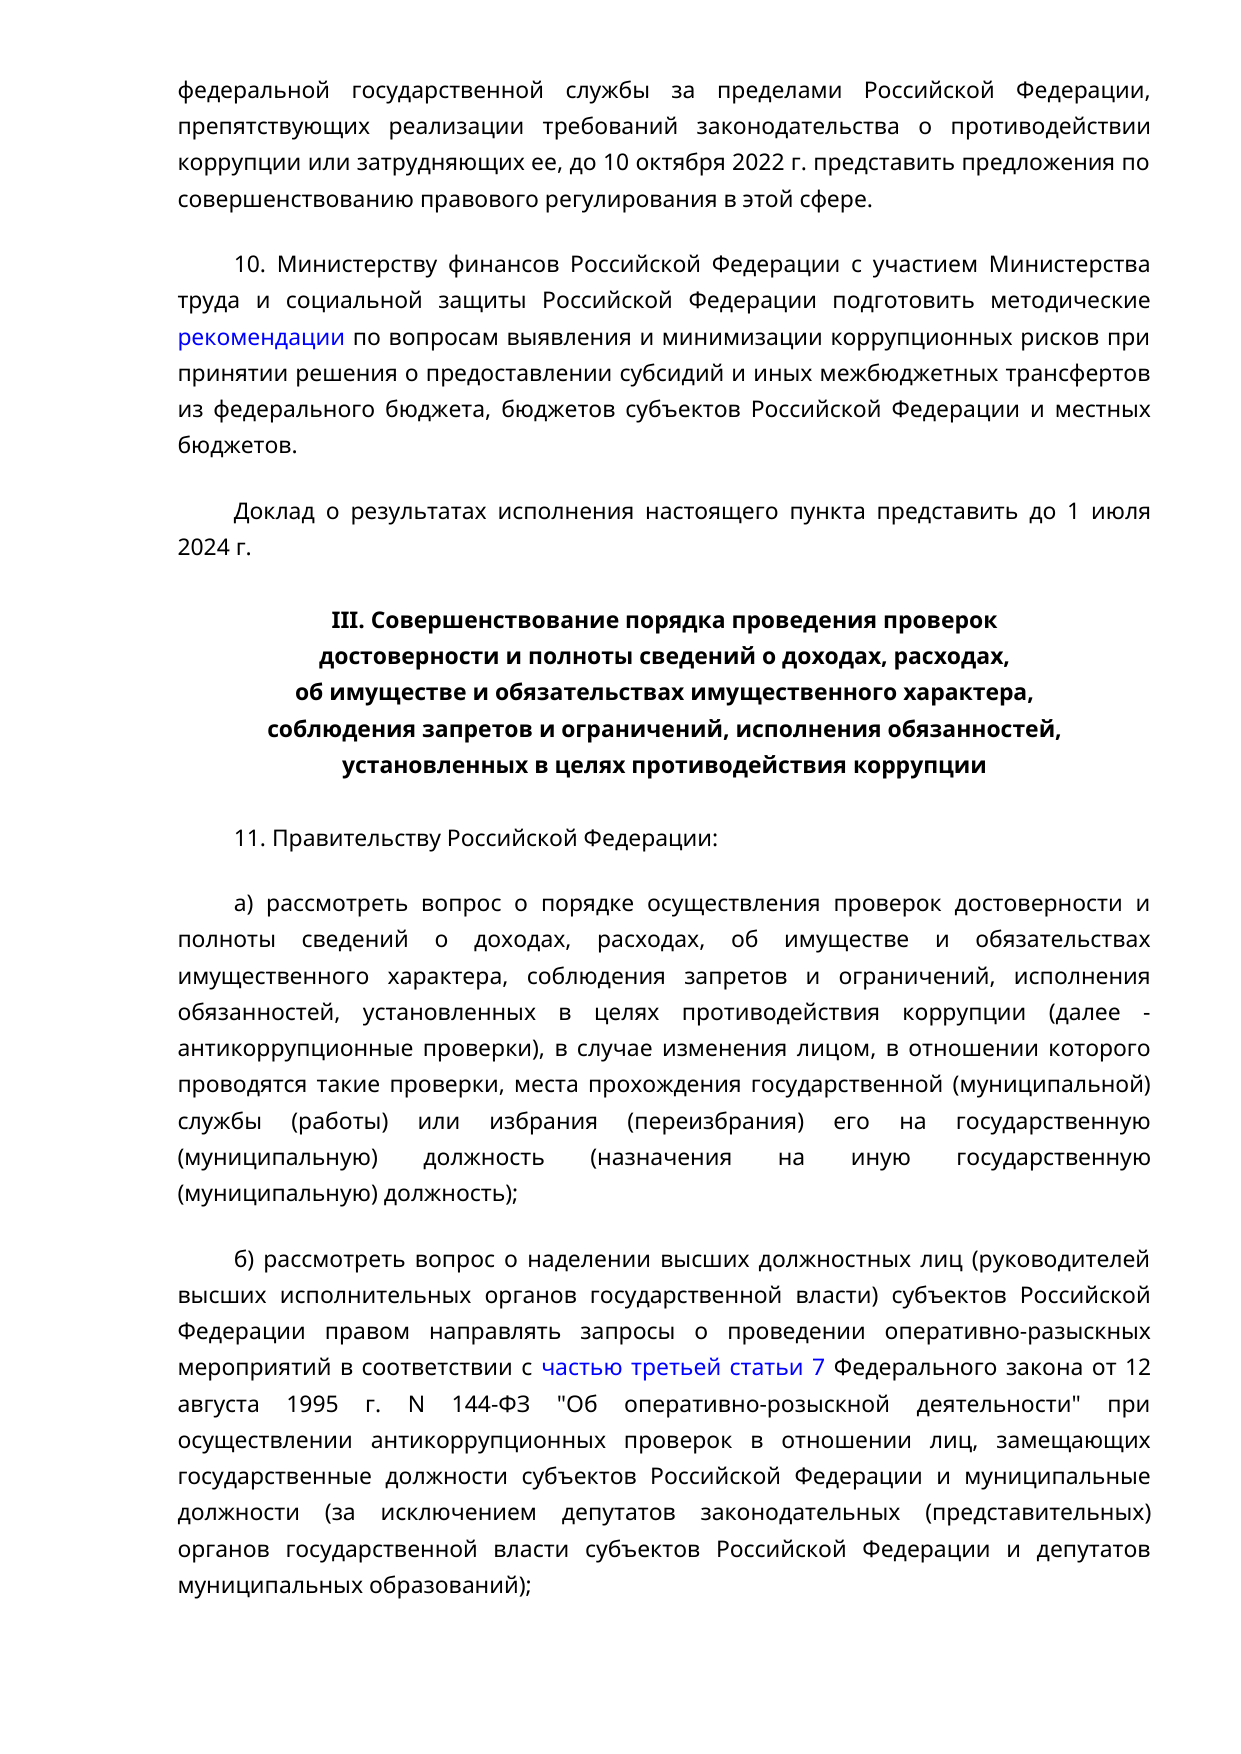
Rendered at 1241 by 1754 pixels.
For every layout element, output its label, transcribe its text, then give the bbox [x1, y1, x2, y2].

text а) рассмотреть вопрос о порядке осуществления проверок достоверности и полноты сведений о доходах, расходах, об имуществе и обязательствах имущественного характера, соблюдения запретов и ограничений, исполнения обязанностей, установленных в целях противодействия коррупции (далее - антикоррупционные проверки), в случае изменения лицом, в отношении которого проводятся такие проверки, места прохождения государственной (муниципальной) службы (работы) или избрания (переизбрания) его на государственную (муниципальную) должность (назначения на иную государственную (муниципальную) должность); [177, 887, 1152, 1208]
text достоверности и полноты сведений о доходах, расходах, [177, 640, 1152, 671]
text Доклад о результатах исполнения настоящего пункта представить до 1 июля 2024 г. [177, 495, 1152, 562]
text 10. Министерству финансов Российской Федерации с участием Министерства труда и социальной защиты Российской Федерации подготовить методические рекомендации по вопросам выявления и минимизации коррупционных рисков при принятии решения о предоставлении субсидий и иных межбюджетных трансфертов из федерального бюджета, бюджетов субъектов Российской Федерации и местных бюджетов. [177, 248, 1152, 461]
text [177, 74, 1152, 214]
text об имуществе и обязательствах имущественного характера, [177, 676, 1152, 708]
text установленных в целях противодействия коррупции [177, 749, 1152, 780]
text III. Совершенствование порядка проведения проверок [177, 604, 1152, 635]
text 11. Правительству Российской Федерации: [177, 822, 1152, 853]
text б) рассмотреть вопрос о наделении высших должностных лиц (руководителей высших исполнительных органов государственной власти) субъектов Российской Федерации правом направлять запросы о проведении оперативно-разыскных мероприятий в соответствии с частью третьей статьи 7 Федерального закона от 12 августа 1995 г. N 144-ФЗ "Об оперативно-розыскной деятельности" при осуществлении антикоррупционных проверок в отношении лиц, замещающих государственные должности субъектов Российской Федерации и муниципальные должности (за исключением депутатов законодательных (представительных) органов государственной власти субъектов Российской Федерации и депутатов муниципальных образований); [177, 1243, 1152, 1600]
text соблюдения запретов и ограничений, исполнения обязанностей, [177, 713, 1152, 744]
